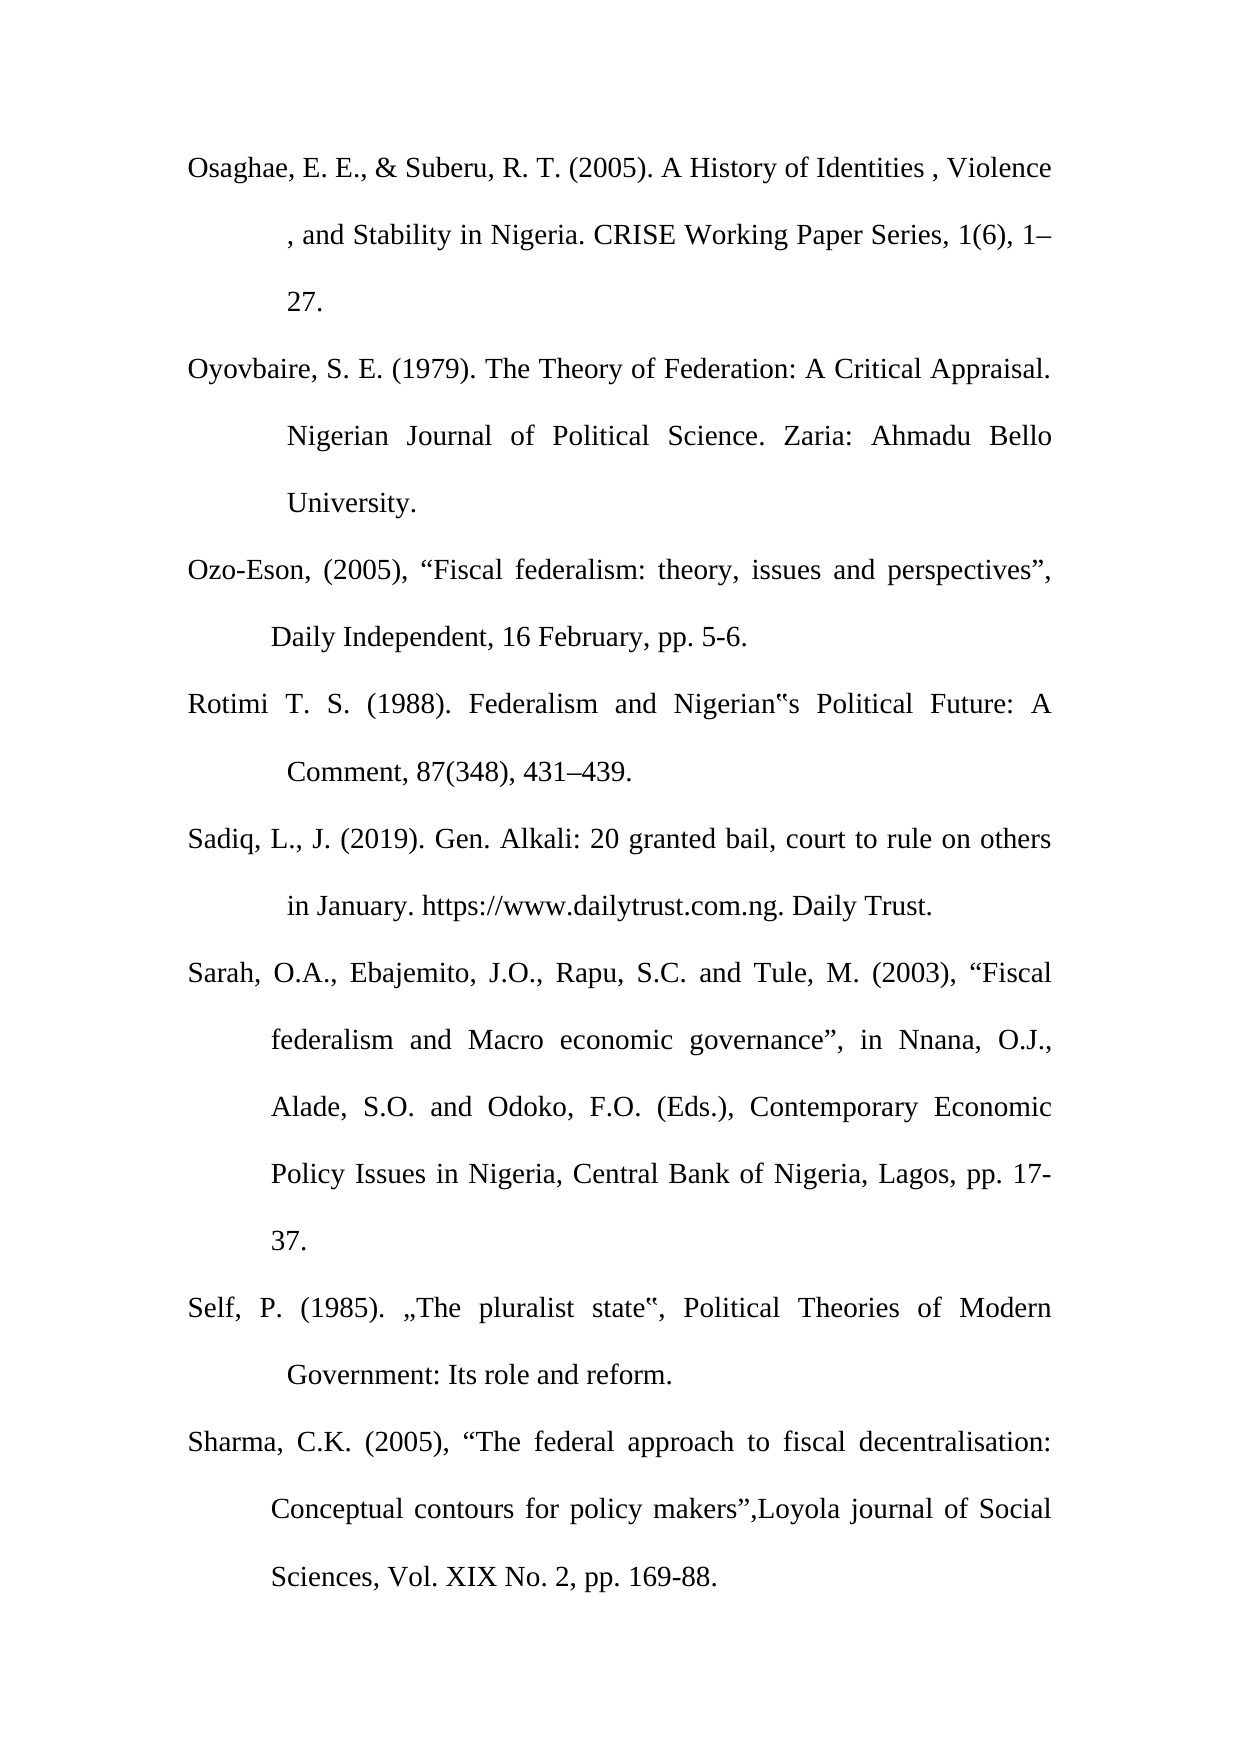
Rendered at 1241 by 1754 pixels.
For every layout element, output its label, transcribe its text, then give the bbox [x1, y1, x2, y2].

list Ozo-Eson, (2005), “Fiscal federalism: theory, issues and perspectives”, Daily Independent, 16 February, pp. 5-6. [187, 552, 1053, 653]
list Osaghae, E. E., & Suberu, R. T. (2005). A History of Identities , Violence , and Stability in Nigeria. CRISE Working Paper Series, 1(6), 1–27. [187, 150, 1053, 318]
list Sarah, O.A., Ebajemito, J.O., Rapu, S.C. and Tule, M. (2003), “Fiscal federalism and Macro economic governance”, in Nnana, O.J., Alade, S.O. and Odoko, F.O. (Eds.), Contemporary Economic Policy Issues in Nigeria, Central Bank of Nigeria, Lagos, pp. 17-37. [187, 955, 1053, 1257]
list Rotimi T. S. (1988). Federalism and Nigerian‟s Political Future: A Comment, 87(348), 431–439. [187, 687, 1053, 787]
list Sharma, C.K. (2005), “The federal approach to fiscal decentralisation: Conceptual contours for policy makers”,Loyola journal of Social Sciences, Vol. XIX No. 2, pp. 169-88. [187, 1424, 1053, 1592]
list Self, P. (1985). „The pluralist state‟, Political Theories of Modern Government: Its role and reform. [187, 1290, 1053, 1391]
list Sadiq, L., J. (2019). Gen. Alkali: 20 granted bail, court to rule on others in January. https://www.dailytrust.com.ng. Daily Trust. [187, 821, 1053, 921]
list Oyovbaire, S. E. (1979). The Theory of Federation: A Critical Appraisal. Nigerian Journal of Political Science. Zaria: Ahmadu Bello University. [187, 351, 1053, 519]
